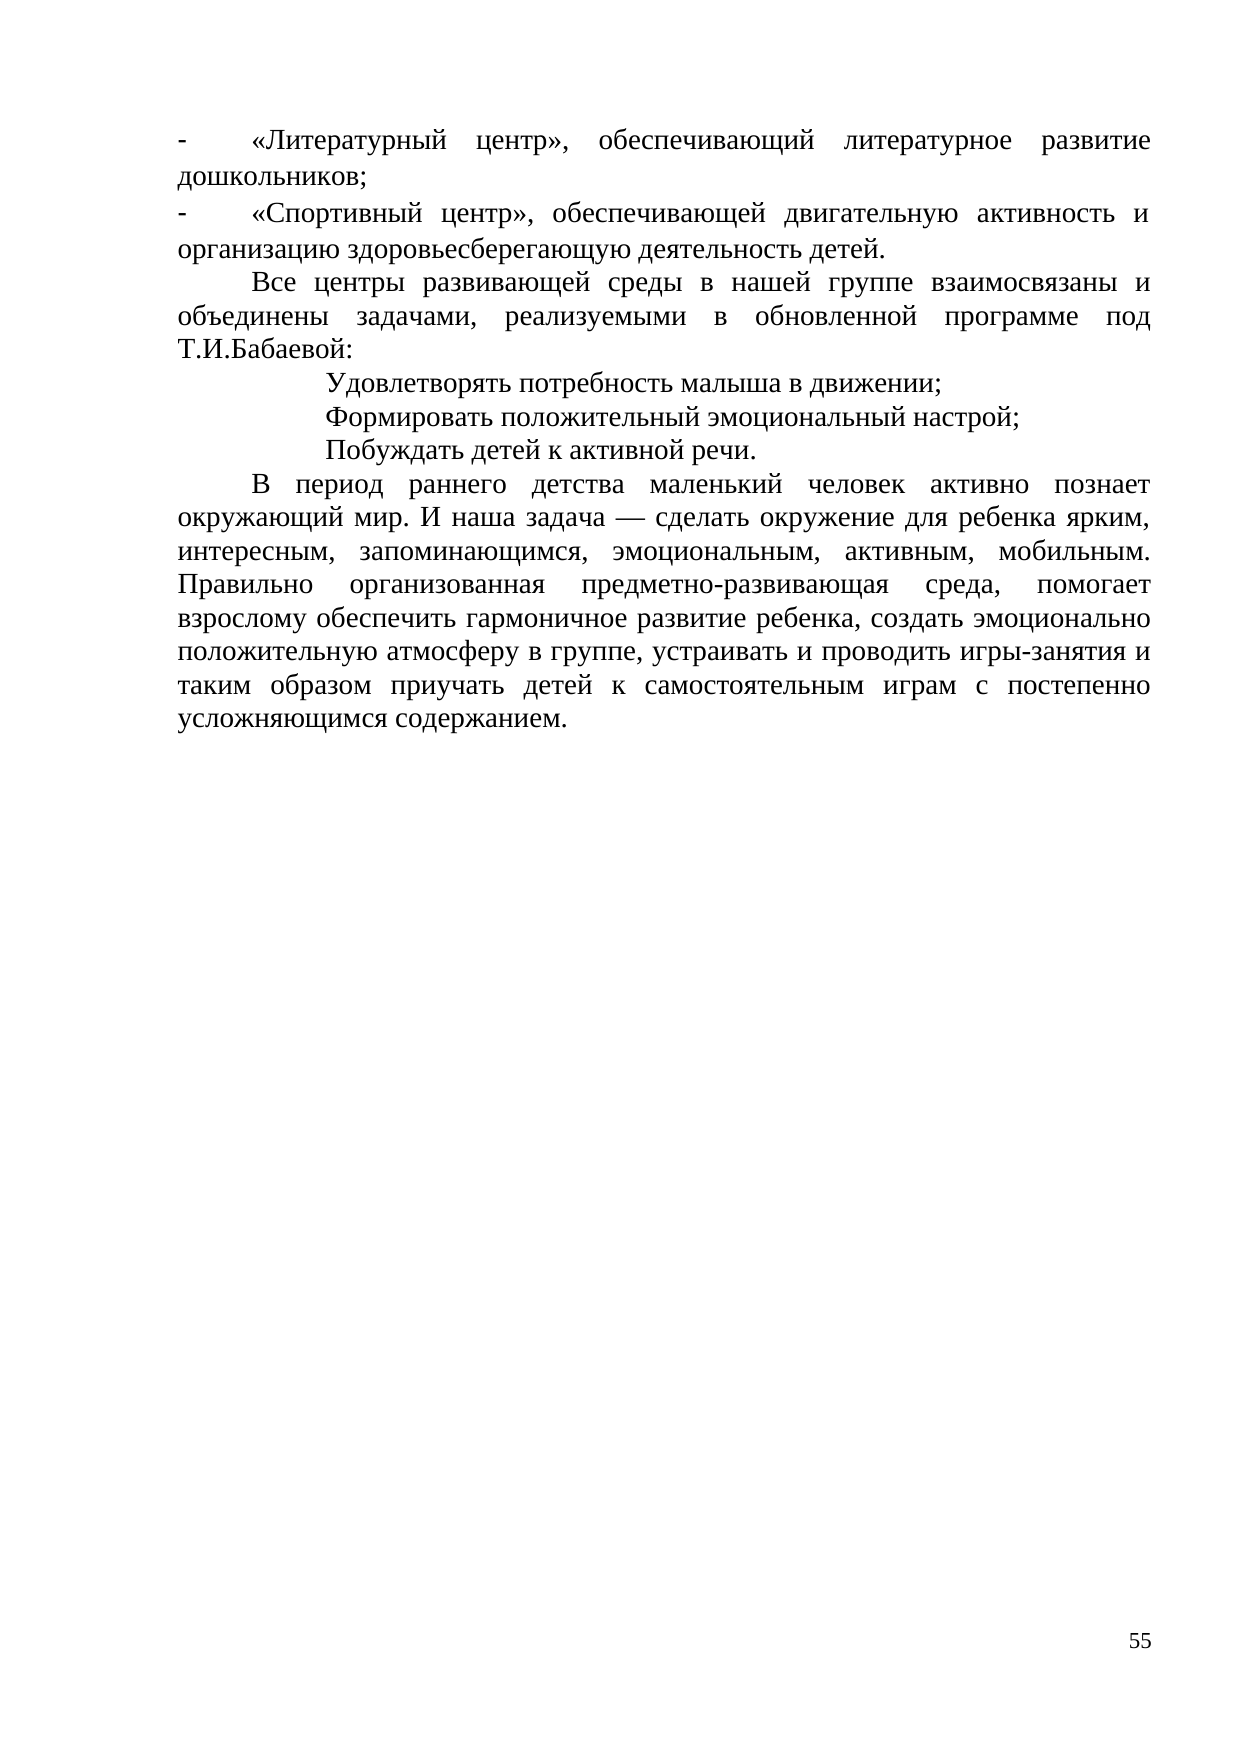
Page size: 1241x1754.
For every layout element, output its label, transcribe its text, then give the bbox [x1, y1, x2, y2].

list Удовлетворять потребность малыша в движении; [177, 365, 1152, 399]
list Формировать положительный эмоциональный настрой; [177, 399, 1152, 432]
list «Спортивный центр», обеспечивающей двигательную активность и организацию здоровьесберегающую деятельность детей. [177, 191, 1149, 264]
list «Литературный центр», обеспечивающий литературное развитие дошкольников; [177, 118, 1152, 191]
text В период раннего детства маленький человек активно познает окружающий мир. И наша задача — сделать окружение для ребенка ярким, интересным, запоминающимся, эмоциональным, активным, мобильным. Правильно организованная предметно-развивающая среда, помогает взрослому обеспечить гармоничное развитие ребенка, создать эмоционально положительную атмосферу в группе, устраивать и проводить игры-занятия и таким образом приучать детей к самостоятельным играм с постепенно усложняющимся содержанием. [177, 466, 1152, 734]
list Побуждать детей к активной речи. [177, 432, 1152, 466]
text Все центры развивающей среды в нашей группе взаимосвязаны и объединены задачами, реализуемыми в обновленной программе под Т.И.Бабаевой: [177, 264, 1152, 365]
